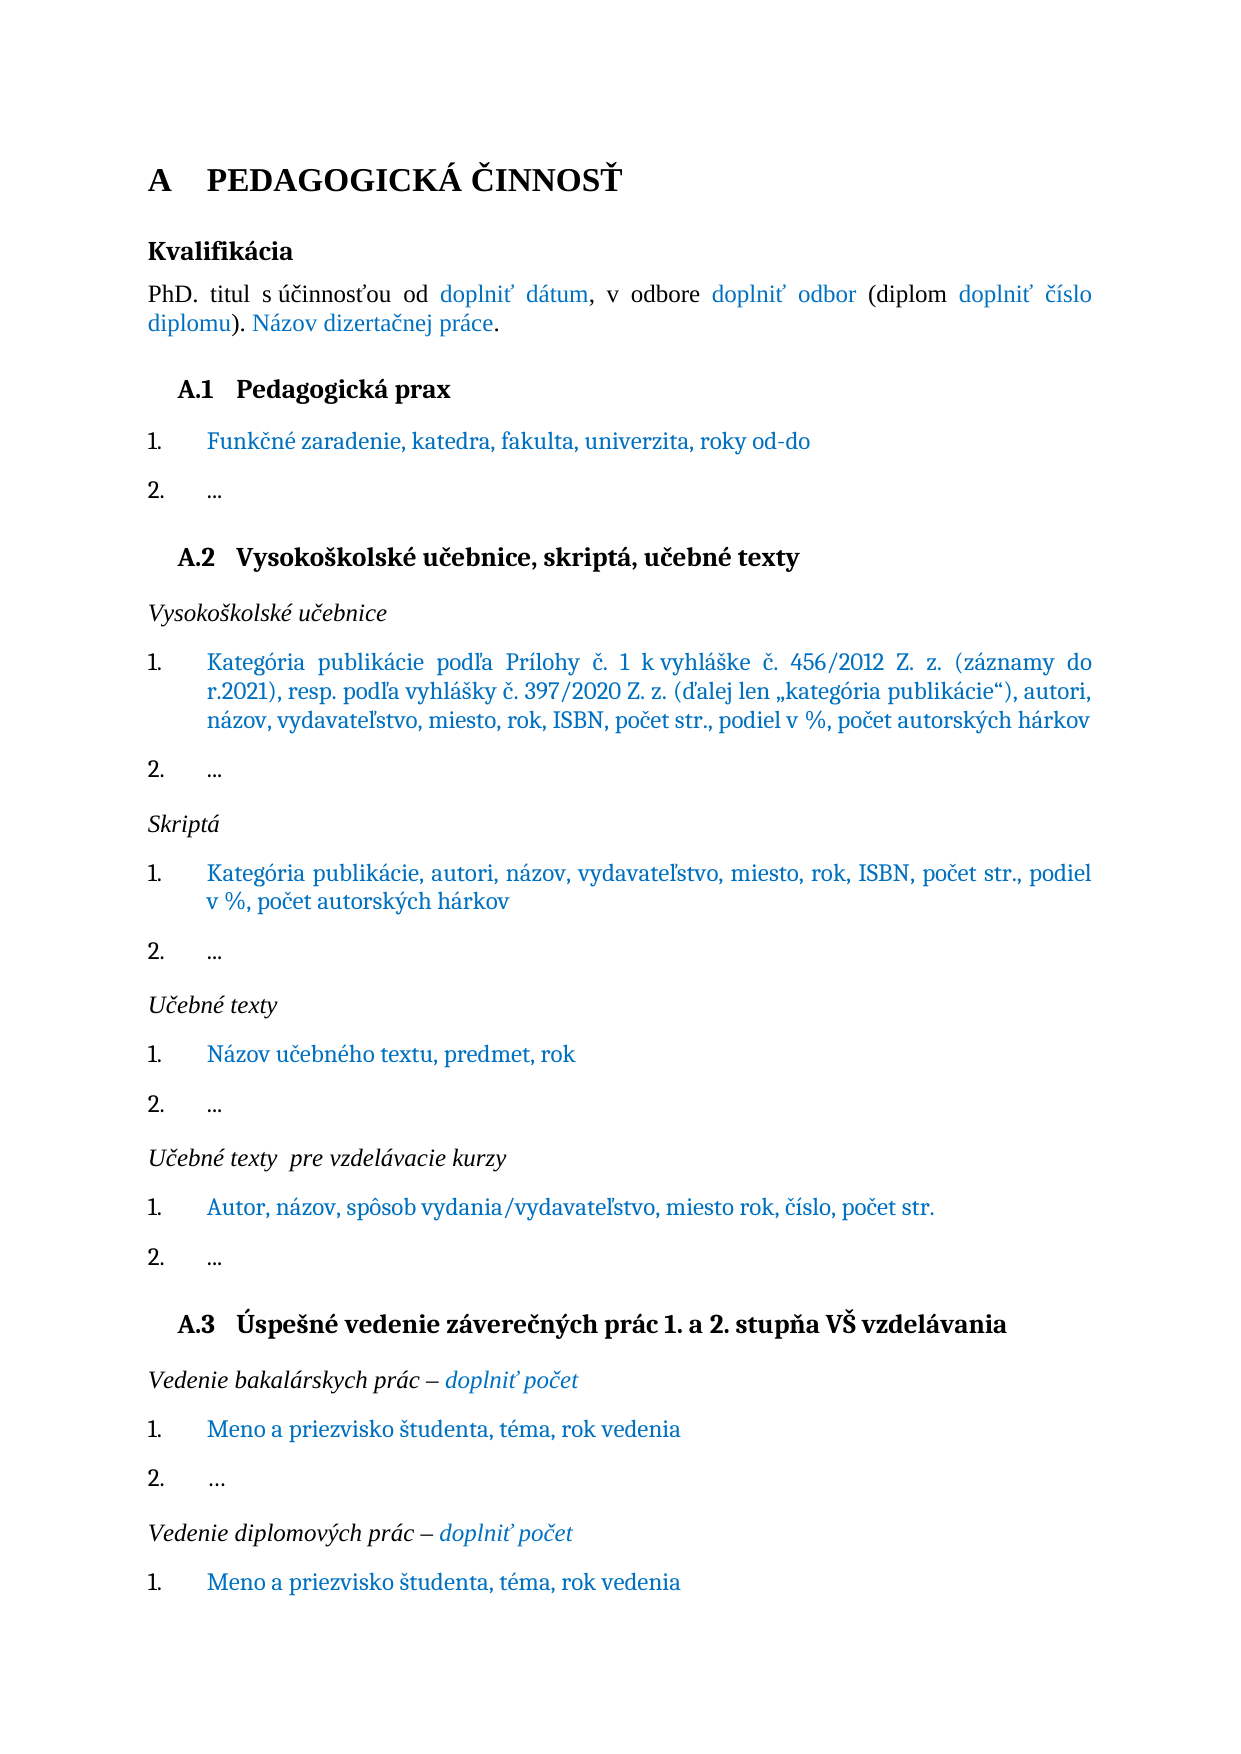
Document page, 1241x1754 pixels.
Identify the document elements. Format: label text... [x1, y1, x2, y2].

subtitle … [148, 1464, 1093, 1493]
subtitle ... [148, 937, 1093, 966]
subtitle PEDAGOGICKÁ ČINNOSŤ [148, 160, 1093, 198]
subtitle Učebné texty [148, 991, 1093, 1019]
subtitle Kategória publikácie, autori, názov, vydavateľstvo, miesto, rok, ISBN, počet str., podiel v %, počet autorských hárkov [148, 858, 1093, 916]
subtitle Vedenie diplomových prác – doplniť počet [148, 1518, 1093, 1547]
subtitle Vedenie bakalárskych prác – doplniť počet [148, 1365, 1093, 1394]
subtitle Učebné texty pre vzdelávacie kurzy [148, 1143, 1093, 1172]
subtitle Úspešné vedenie záverečných prác 1. a 2. stupňa VŠ vzdelávania [177, 1309, 1093, 1340]
subtitle ... [148, 1243, 1093, 1271]
subtitle ... [148, 755, 1093, 784]
subtitle Kategória publikácie podľa Prílohy č. 1 k vyhláške č. 456/2012 Z. z. (záznamy do r.2021), resp. podľa vyhlášky č. 397/2020 Z. z. (ďalej len „kategória publikácie“), autori, názov, vydavateľstvo, miesto, rok, ISBN, počet str., podiel v %, počet autorských hárkov [148, 648, 1093, 734]
subtitle Kvalifikácia [148, 236, 1093, 267]
subtitle Vysokoškolské učebnice [148, 598, 1093, 627]
subtitle Vysokoškolské učebnice, skriptá, učebné texty [177, 542, 1093, 573]
subtitle ... [148, 476, 1093, 505]
text PhD. titul s účinnosťou od doplniť dátum, v odbore doplniť odbor (diplom doplniť číslo diplomu). Názov dizertačnej práce. [148, 279, 1093, 337]
subtitle Názov učebného textu, predmet, rok [148, 1040, 1093, 1069]
subtitle Autor, názov, spôsob vydania/vydavateľstvo, miesto rok, číslo, počet str. [148, 1193, 1093, 1222]
subtitle ... [148, 1090, 1093, 1118]
subtitle Pedagogická prax [177, 374, 1093, 406]
subtitle Meno a priezvisko študenta, téma, rok vedenia [148, 1568, 1093, 1596]
subtitle Funkčné zaradenie, katedra, fakulta, univerzita, roky od-do [148, 427, 1093, 455]
subtitle Skriptá [148, 809, 1093, 838]
subtitle Meno a priezvisko študenta, téma, rok vedenia [148, 1415, 1093, 1443]
